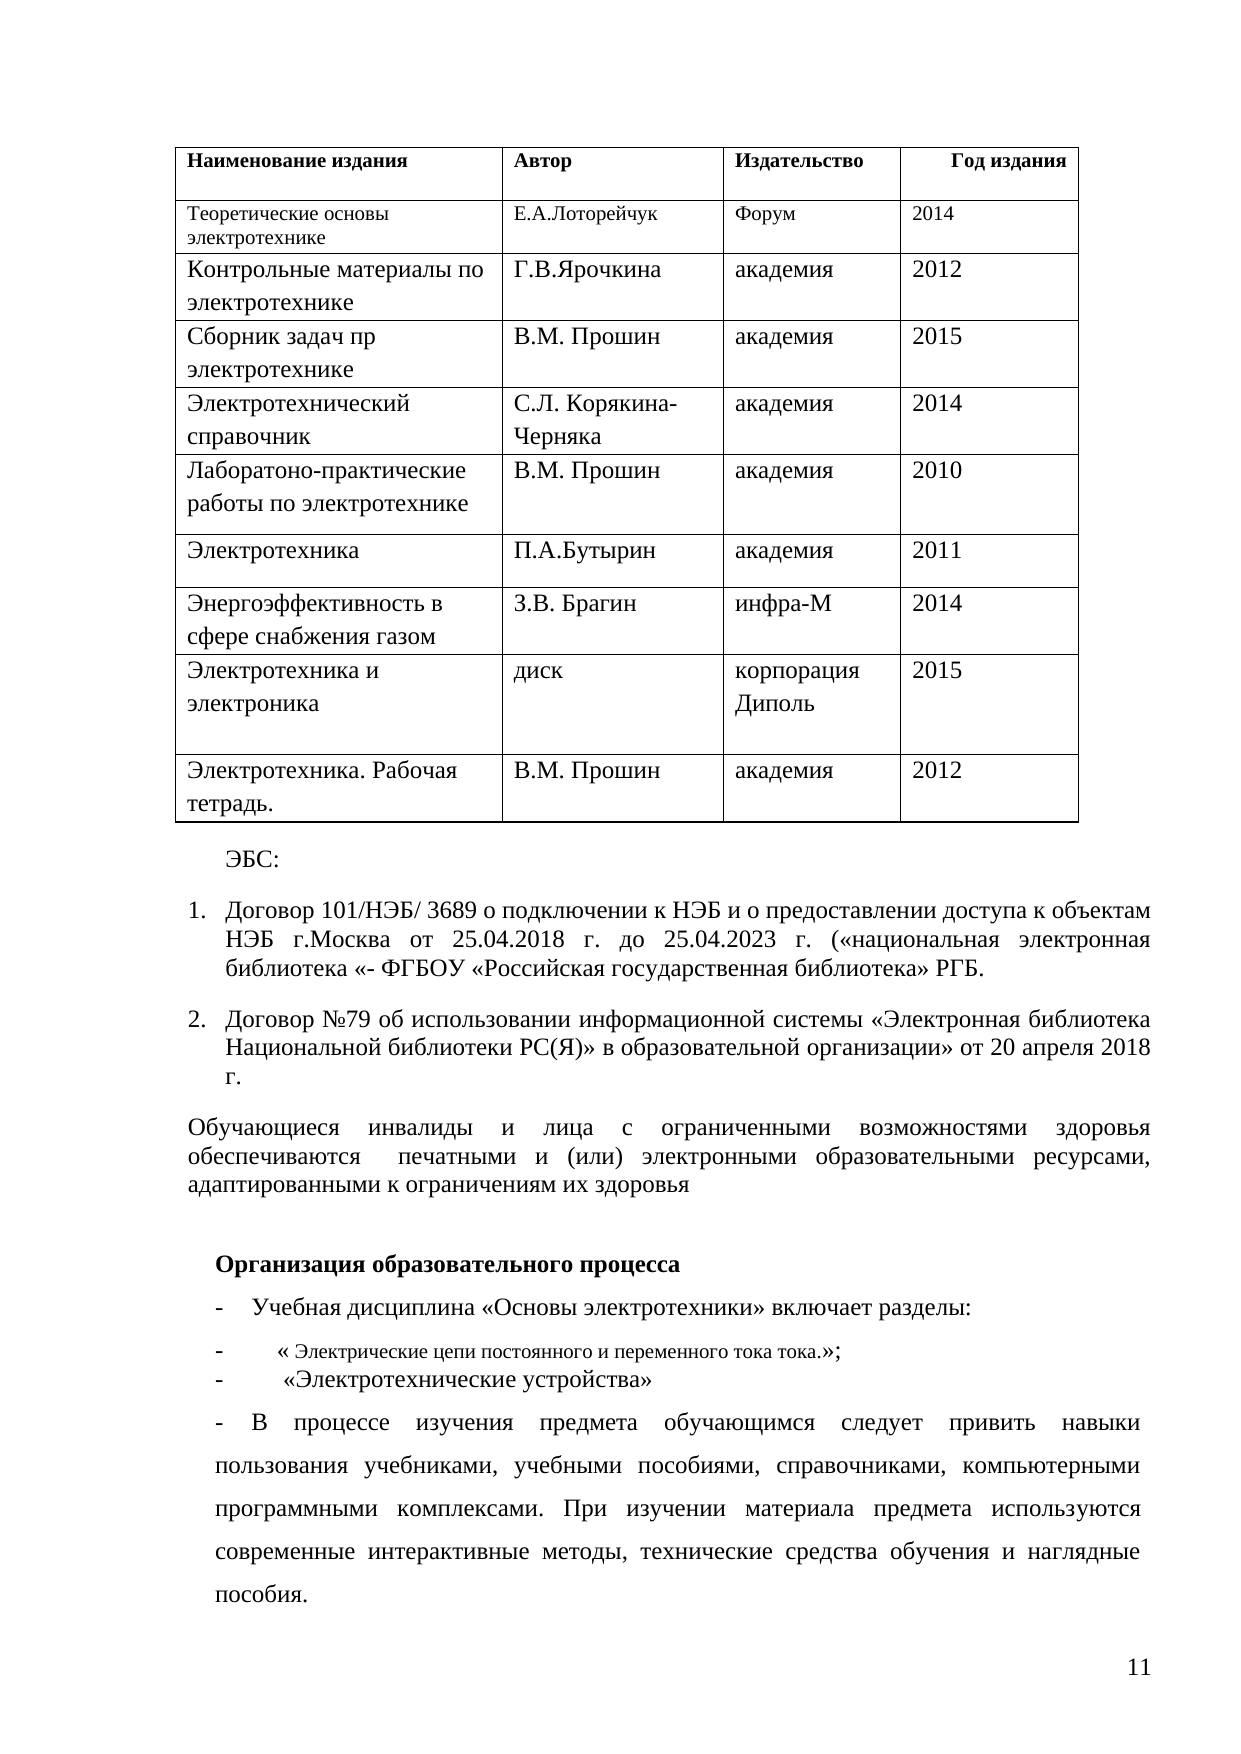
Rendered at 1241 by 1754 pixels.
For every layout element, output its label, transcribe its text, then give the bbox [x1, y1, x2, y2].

list В процессе изучения предмета обучающимся следует привить навыки пользования учебниками, учебными пособиями, справочниками, компьютерными программными комплексами. При изучении материала предмета используются современные интерактивные методы, технические средства обучения и наглядные пособия. [215, 1407, 1141, 1608]
table_cell 2015 [901, 655, 1078, 754]
text Организация образовательного процесса [215, 1249, 1152, 1278]
table_cell корпорация Диполь [724, 655, 900, 754]
table_cell академия [724, 321, 900, 387]
table_cell 2015 [901, 321, 1078, 387]
table_header Издательство [724, 148, 900, 200]
table_cell академия [724, 388, 900, 454]
table_cell С.Л. Корякина-Черняка [503, 388, 723, 454]
table_header Наименование издания [176, 148, 502, 200]
table_cell Форум [724, 201, 900, 253]
table_cell Теоретические основы электротехнике [176, 201, 502, 253]
list Договор 101/НЭБ/ 3689 о подключении к НЭБ и о предоставлении доступа к объектам НЭБ г.Москва от 25.04.2018 г. до 25.04.2023 г. («национальная электронная библиотека «- ФГБОУ «Российская государственная библиотека» РГБ. [188, 895, 1152, 982]
table_cell академия [724, 254, 900, 320]
table_cell академия [724, 535, 900, 587]
table_cell Электротехнический справочник [176, 388, 502, 454]
table_cell В.М. Прошин [503, 755, 723, 821]
table_cell Электротехника. Рабочая тетрадь. [176, 755, 502, 821]
table_cell 2012 [901, 254, 1078, 320]
list Учебная дисциплина «Основы электротехники» включает разделы: [215, 1292, 1042, 1321]
table_cell академия [724, 755, 900, 821]
table_cell 2012 [901, 755, 1078, 821]
table_header Автор [503, 148, 723, 200]
list Договор №79 об использовании информационной системы «Электронная библиотека Национальной библиотеки РС(Я)» в образовательной организации» от 20 апреля 2018 г. [188, 1004, 1152, 1090]
table_header Год издания [901, 148, 1078, 200]
table_cell Энергоэффективность в сфере снабжения газом [176, 588, 502, 654]
table_cell академия [724, 455, 900, 534]
text Обучающиеся инвалиды и лица с ограниченными возможностями здоровья обеспечиваются печатными и (или) электронными образовательными ресурсами, адаптированными к ограничениям их здоровья [188, 1112, 1152, 1198]
table_cell 2010 [901, 455, 1078, 534]
table_cell 2014 [901, 388, 1078, 454]
table_cell З.В. Брагин [503, 588, 723, 654]
table_cell Г.В.Ярочкина [503, 254, 723, 320]
list « Электрические цепи постоянного и переменного тока тока.»; [215, 1335, 1152, 1364]
table_cell Сборник задач пр электротехнике [176, 321, 502, 387]
table_cell диск [503, 655, 723, 754]
table_cell В.М. Прошин [503, 321, 723, 387]
text ЭБС: [225, 844, 1152, 873]
table_cell В.М. Прошин [503, 455, 723, 534]
table_cell Электротехника [176, 535, 502, 587]
table_cell П.А.Бутырин [503, 535, 723, 587]
table_cell 2014 [901, 201, 1078, 253]
table_cell Лаборатоно-практические работы по электротехнике [176, 455, 502, 534]
table_cell Контрольные материалы по электротехнике [176, 254, 502, 320]
table_cell Электротехника и электроника [176, 655, 502, 754]
table_cell Е.А.Лоторейчук [503, 201, 723, 253]
table_cell 2011 [901, 535, 1078, 587]
table_cell 2014 [901, 588, 1078, 654]
list «Электротехнические устройства» [215, 1364, 1152, 1392]
table_cell инфра-М [724, 588, 900, 654]
